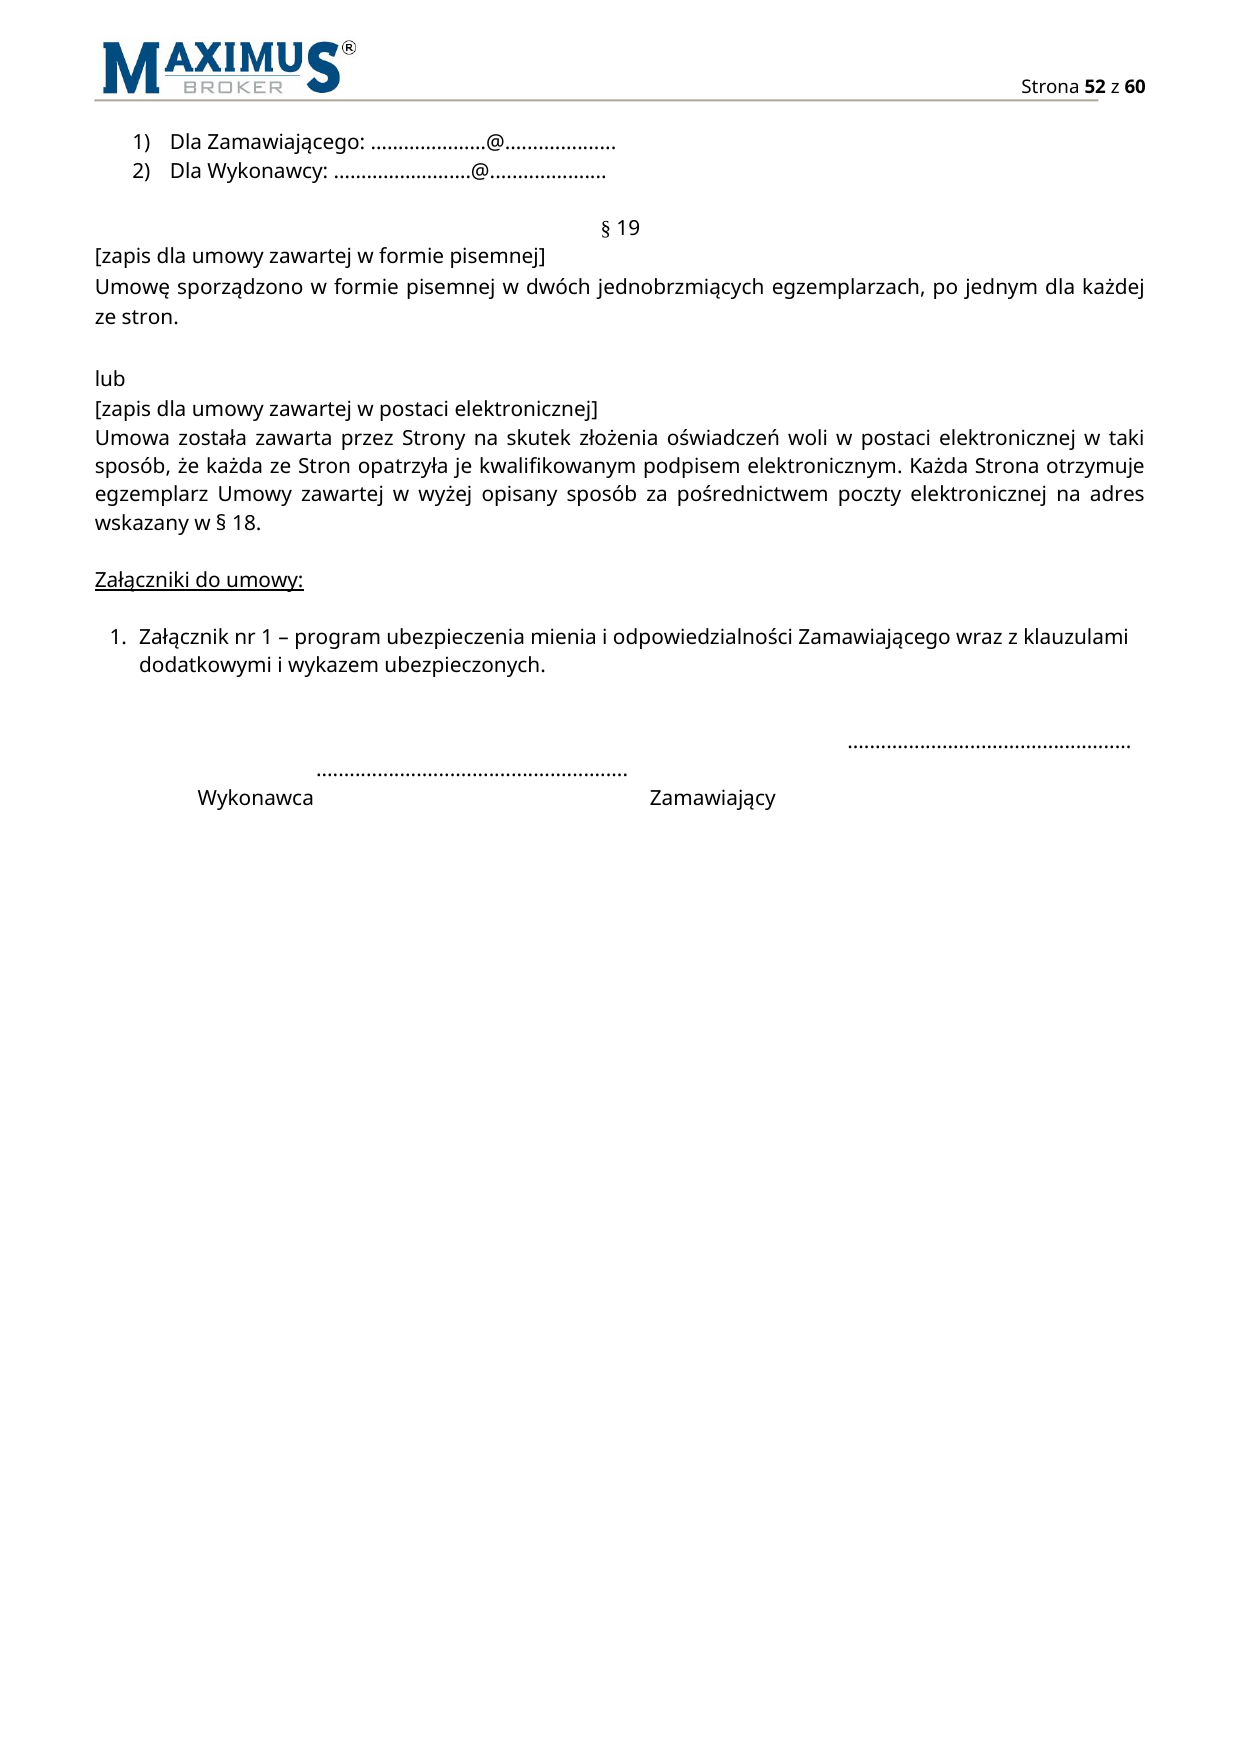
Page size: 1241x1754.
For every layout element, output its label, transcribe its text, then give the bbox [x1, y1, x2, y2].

text Umowę sporządzono w formie pisemnej w dwóch jednobrzmiących egzemplarzach, po jednym dla każdej ze stron. [94, 272, 1146, 331]
text [zapis dla umowy zawartej w formie pisemnej] [94, 241, 1146, 269]
text [zapis dla umowy zawartej w postaci elektronicznej] [94, 394, 1146, 423]
list Dla Zamawiającego: …………………@.................... [132, 127, 1146, 156]
list Dla Wykonawcy: …………………….@..................... [132, 156, 1146, 184]
text lub [94, 364, 1146, 392]
text Wykonawca Zamawiający [94, 783, 1146, 811]
text Załączniki do umowy: [94, 565, 1146, 593]
text Umowa została zawarta przez Strony na skutek złożenia oświadczeń woli w postaci elektronicznej w taki sposób, że każda ze Stron opatrzyła je kwalifikowanym podpisem elektronicznym. Każda Strona otrzymuje egzemplarz Umowy zawartej w wyżej opisany sposób za pośrednictwem poczty elektronicznej na adres wskazany w § 18. [94, 423, 1146, 536]
text 19 [94, 213, 1146, 241]
text ................................................... ........................................................ [94, 726, 1146, 783]
list Załącznik nr 1 – program ubezpieczenia mienia i odpowiedzialności Zamawiającego wraz z klauzulami dodatkowymi i wykazem ubezpieczonych. [109, 622, 1146, 679]
picture [97, 36, 362, 98]
